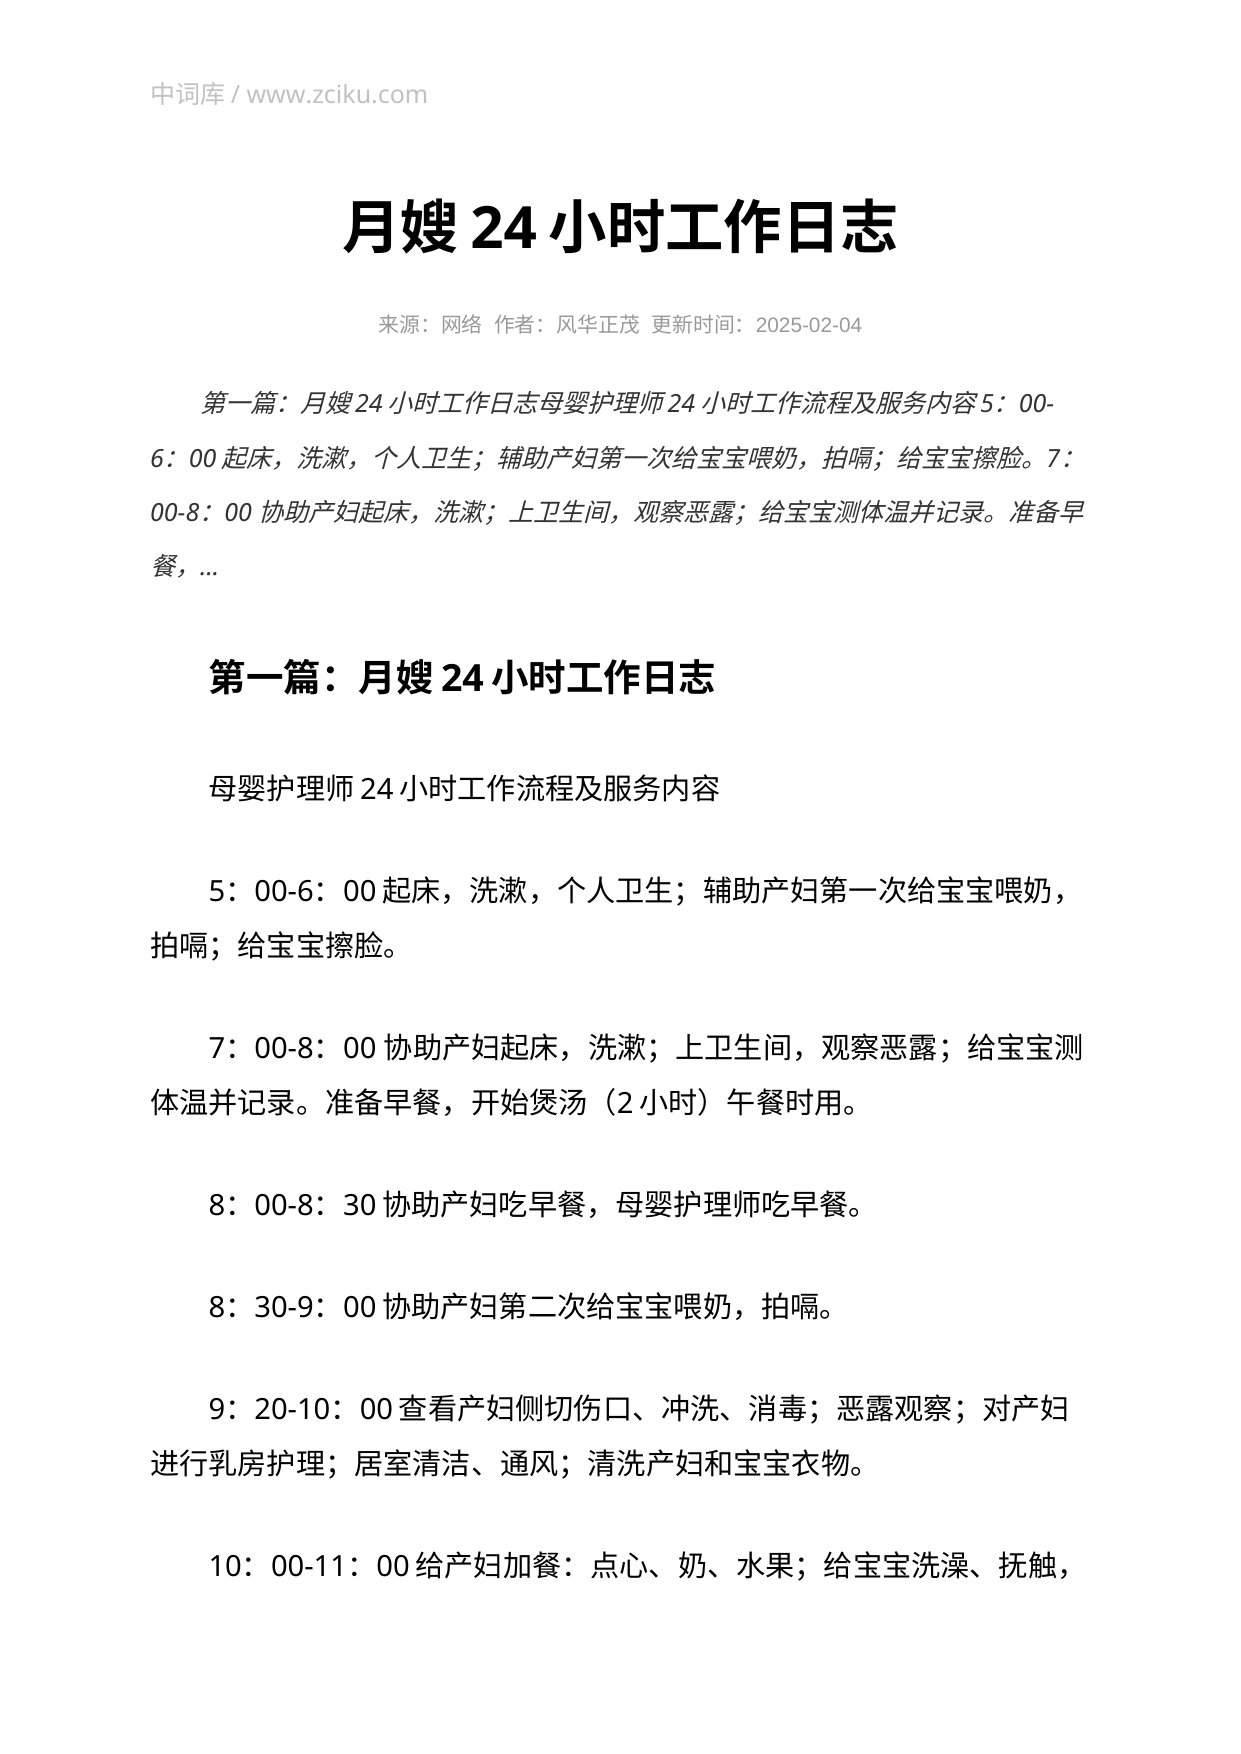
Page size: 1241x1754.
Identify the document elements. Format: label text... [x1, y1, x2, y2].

text 9：20-10：00查看产妇侧切伤口、冲洗、消毒；恶露观察；对产妇进行乳房护理；居室清洁、通风；清洗产妇和宝宝衣物。 [150, 1385, 1090, 1483]
text 来源：网络 作者：风华正茂 更新时间：2025-02-04 [150, 313, 1090, 337]
text 8：00-8：30协助产妇吃早餐，母婴护理师吃早餐。 [150, 1181, 1090, 1224]
text 第一篇：月嫂24小时工作日志 [150, 648, 1090, 703]
text 8：30-9：00协助产妇第二次给宝宝喂奶，拍嗝。 [150, 1283, 1090, 1326]
subtitle 月嫂24小时工作日志 [150, 181, 1090, 266]
text 7：00-8：00 协助产妇起床，洗漱；上卫生间，观察恶露；给宝宝测体温并记录。准备早餐，开始煲汤（2小时）午餐时用。 [150, 1024, 1090, 1122]
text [150, 1542, 1090, 1584]
text 5：00-6：00起床，洗漱，个人卫生；辅助产妇第一次给宝宝喂奶，拍嗝；给宝宝擦脸。 [150, 868, 1090, 965]
text 母婴护理师24小时工作流程及服务内容 [150, 766, 1090, 808]
text 第一篇：月嫂24小时工作日志母婴护理师24小时工作流程及服务内容5：00-6：00起床，洗漱，个人卫生；辅助产妇第一次给宝宝喂奶，拍嗝；给宝宝擦脸。7：00-8：00 协助产妇起床，洗漱；上卫生间，观察恶露；给宝宝测体温并记录。准备早餐，... [150, 384, 1090, 583]
